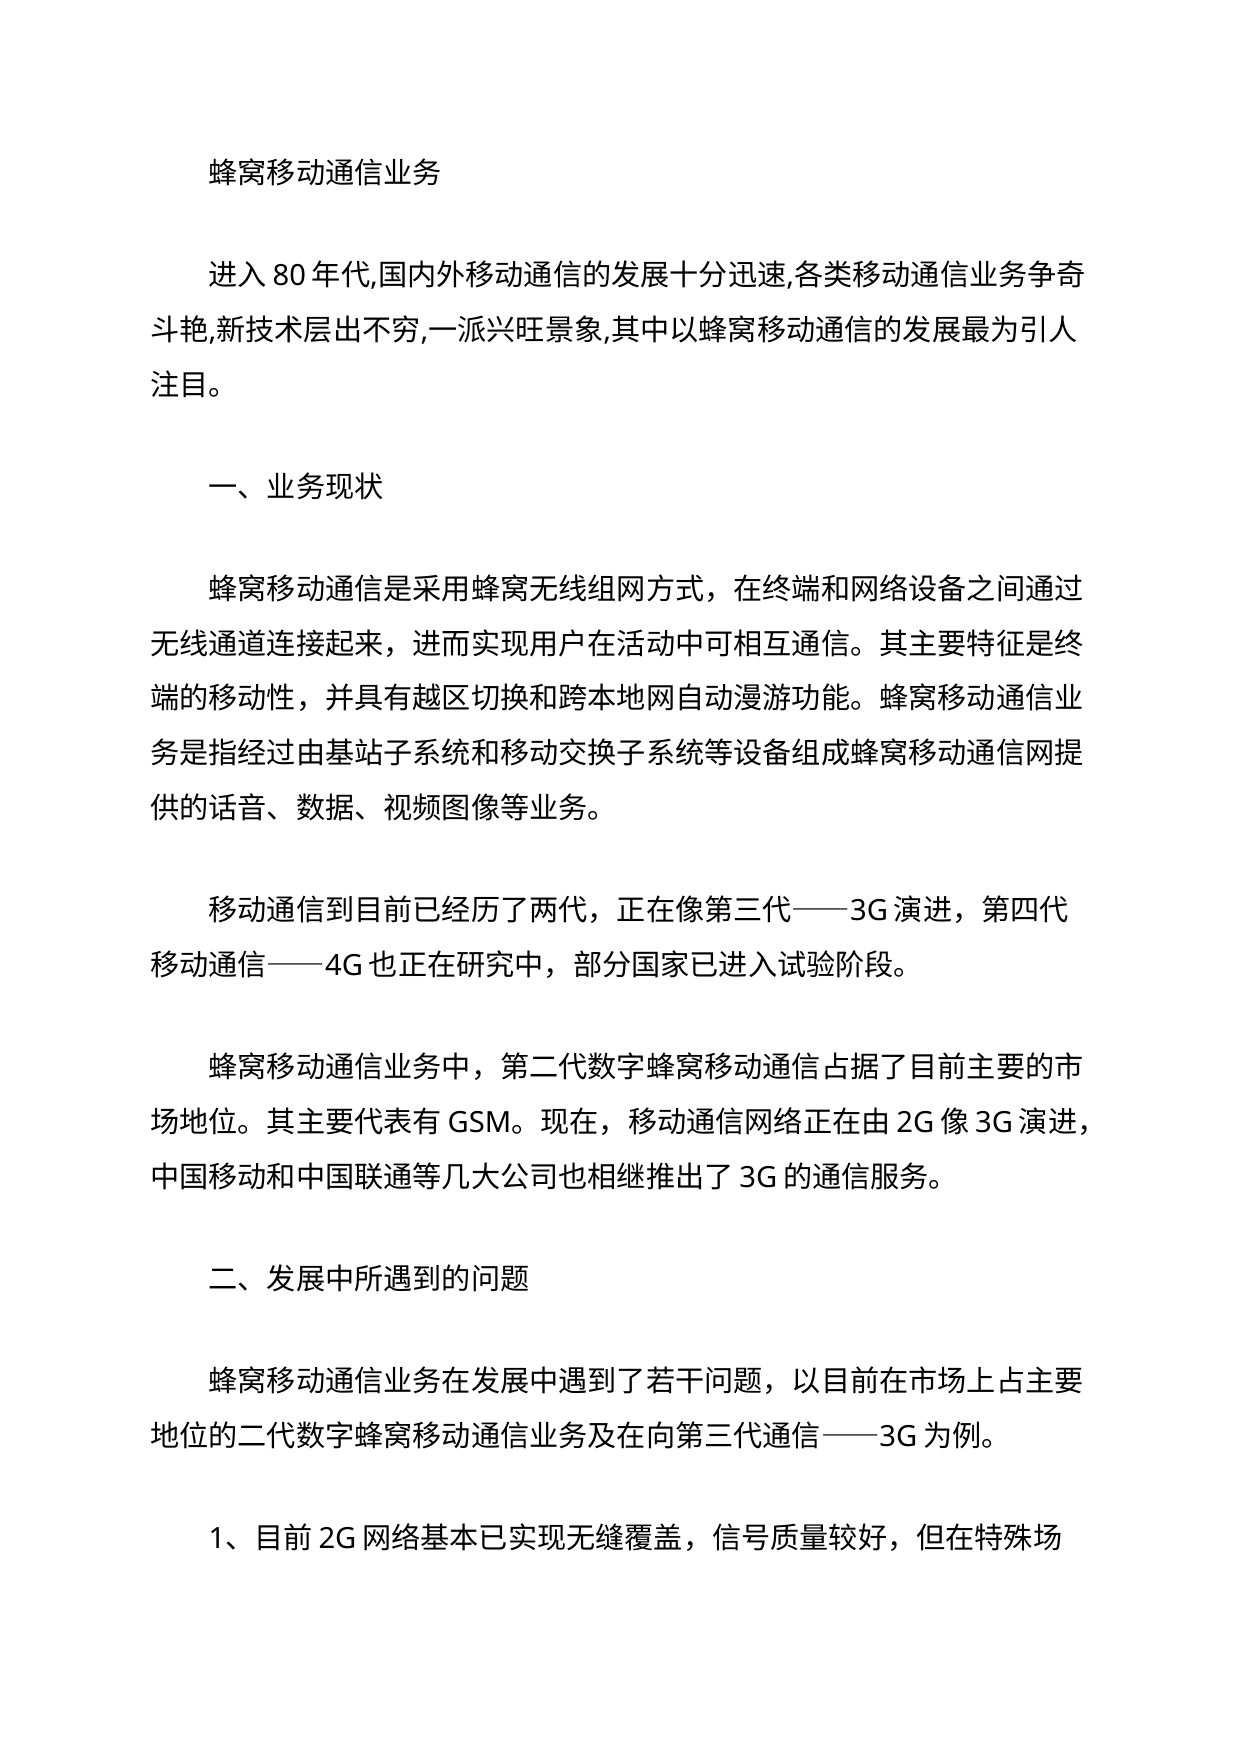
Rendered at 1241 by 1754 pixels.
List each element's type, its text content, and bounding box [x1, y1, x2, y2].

text 移动通信到目前已经历了两代，正在像第三代——3G演进，第四代移动通信——4G也正在研究中，部分国家已进入试验阶段。 [150, 887, 1090, 984]
text 蜂窝移动通信是采用蜂窝无线组网方式，在终端和网络设备之间通过无线通道连接起来，进而实现用户在活动中可相互通信。其主要特征是终端的移动性，并具有越区切换和跨本地网自动漫游功能。蜂窝移动通信业务是指经过由基站子系统和移动交换子系统等设备组成蜂窝移动通信网提供的话音、数据、视频图像等业务。 [150, 565, 1090, 827]
text 蜂窝移动通信业务 [150, 150, 1090, 192]
text 一、业务现状 [150, 463, 1090, 506]
text 蜂窝移动通信业务在发展中遇到了若干问题，以目前在市场上占主要地位的二代数字蜂窝移动通信业务及在向第三代通信——3G为例。 [150, 1357, 1090, 1454]
text 蜂窝移动通信业务中，第二代数字蜂窝移动通信占据了目前主要的市场地位。其主要代表有GSM。现在，移动通信网络正在由2G像3G演进，中国移动和中国联通等几大公司也相继推出了3G的通信服务。 [150, 1044, 1090, 1196]
text 二、发展中所遇到的问题 [150, 1256, 1090, 1298]
text 进入80年代,国内外移动通信的发展十分迅速,各类移动通信业务争奇斗艳,新技术层出不穷,一派兴旺景象,其中以蜂窝移动通信的发展最为引人注目。 [150, 252, 1090, 404]
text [150, 1514, 1090, 1557]
